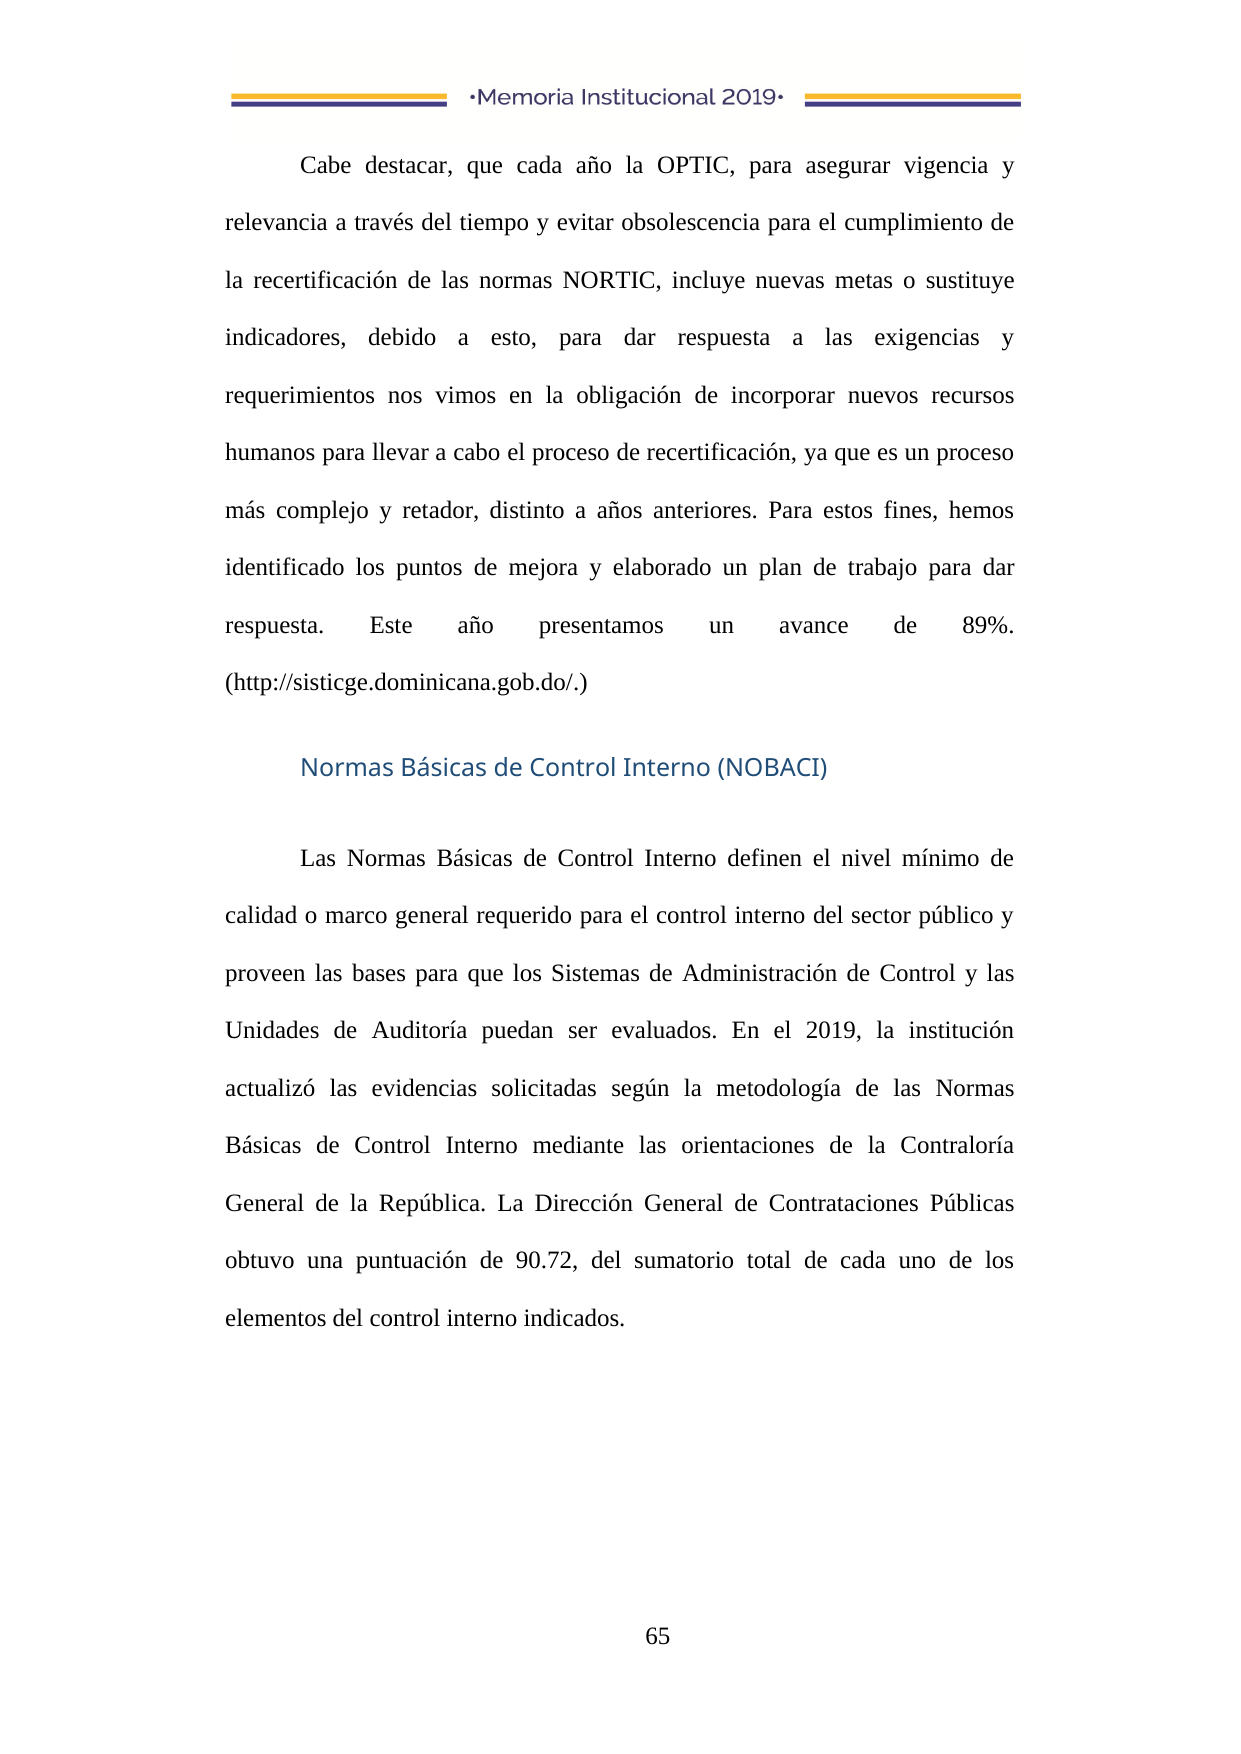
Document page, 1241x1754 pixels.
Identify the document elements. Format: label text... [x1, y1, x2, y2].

text Normas Básicas de Control Interno (NOBACI) [225, 750, 1015, 784]
text Cabe destacar, que cada año la OPTIC, para asegurar vigencia y relevancia a través del tiempo y evitar obsolescencia para el cumplimiento de la recertificación de las normas NORTIC, incluye nuevas metas o sustituye indicadores, debido a esto, para dar respuesta a las exigencias y requerimientos nos vimos en la obligación de incorporar nuevos recursos humanos para llevar a cabo el proceso de recertificación, ya que es un proceso más complejo y retador, distinto a años anteriores. Para estos fines, hemos identificado los puntos de mejora y elaborado un plan de trabajo para dar respuesta. Este año presentamos un avance de 89%. (http://sisticge.dominicana.gob.do/.) [225, 150, 1015, 696]
text Las Normas Básicas de Control Interno definen el nivel mínimo de calidad o marco general requerido para el control interno del sector público y proveen las bases para que los Sistemas de Administración de Control y las Unidades de Auditoría puedan ser evaluados. En el 2019, la institución actualizó las evidencias solicitadas según la metodología de las Normas Básicas de Control Interno mediante las orientaciones de la Contraloría General de la República. La Dirección General de Contrataciones Públicas obtuvo una puntuación de 90.72, del sumatorio total de cada uno de los elementos del control interno indicados. [225, 843, 1015, 1332]
picture [231, 37, 1021, 142]
